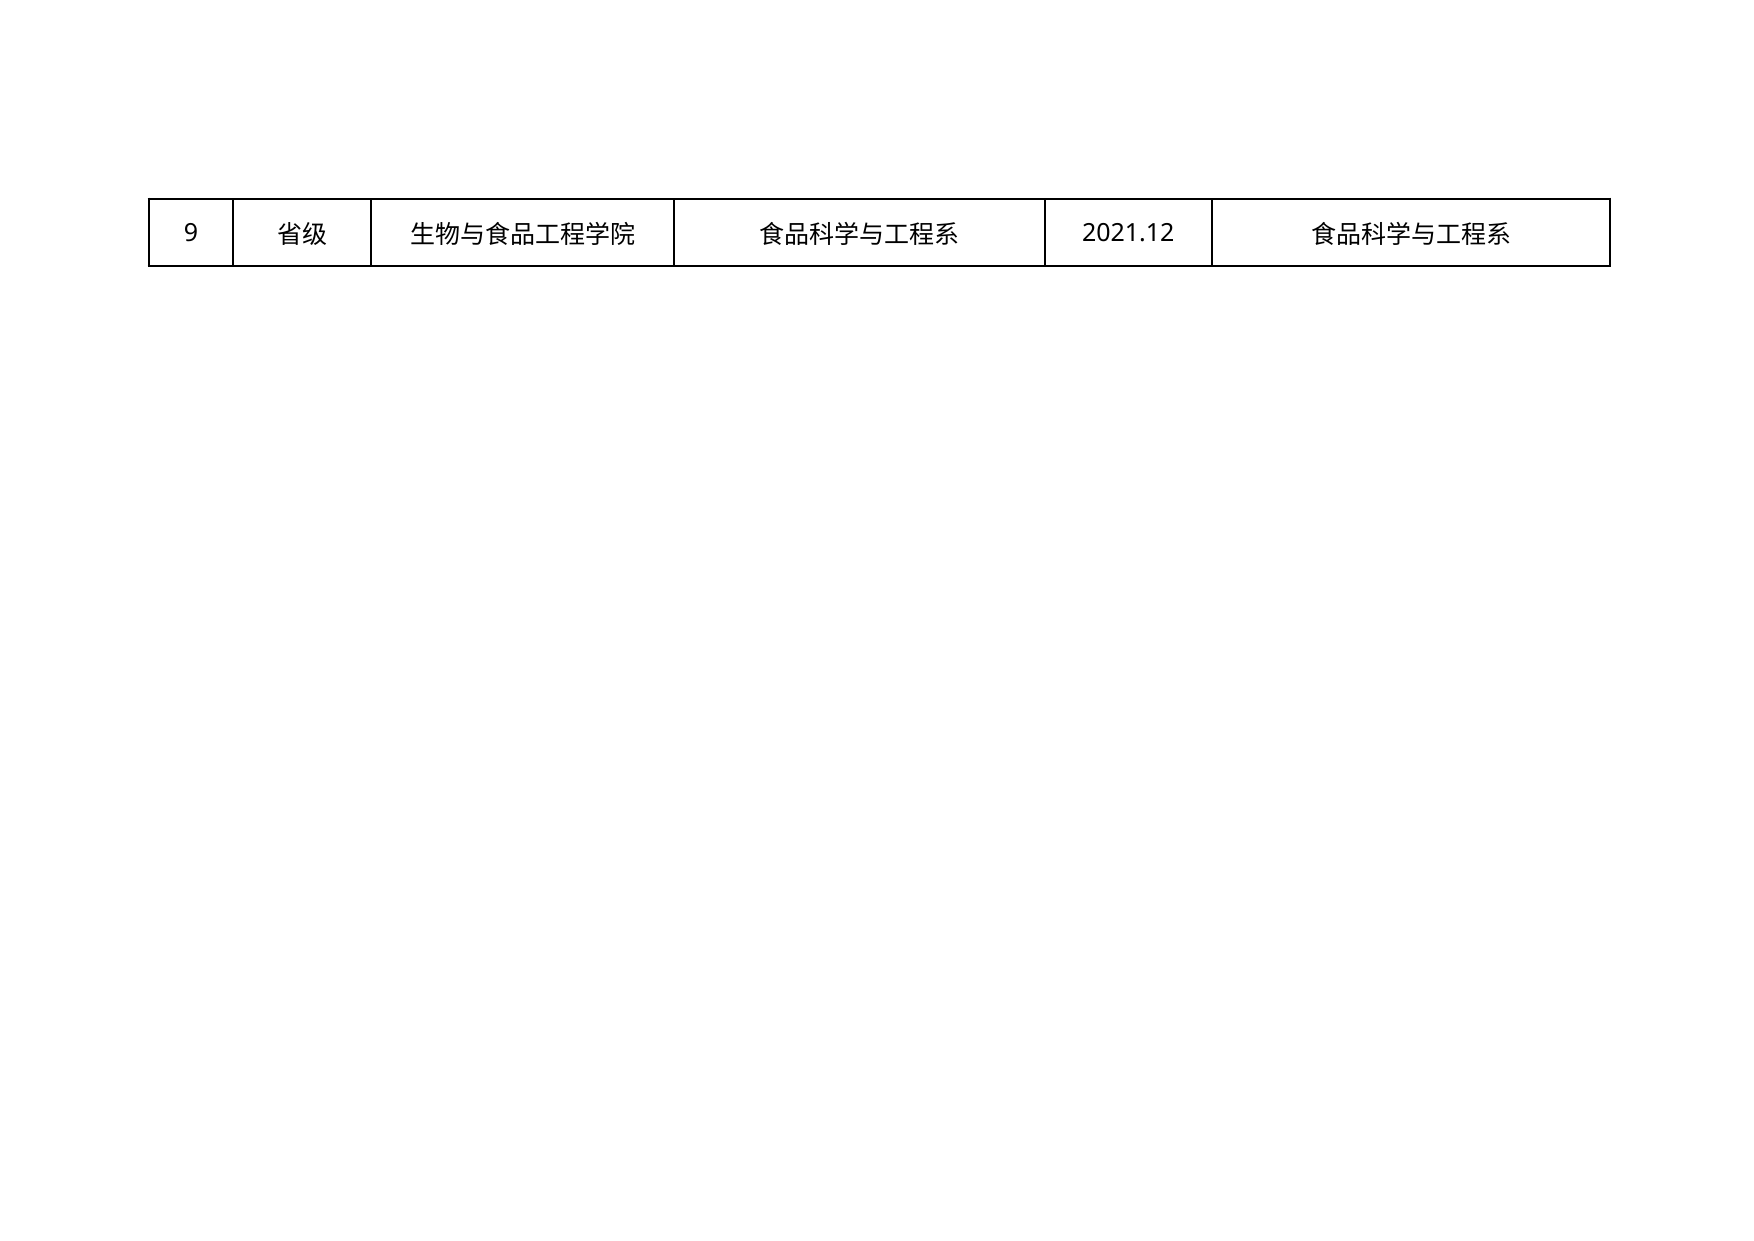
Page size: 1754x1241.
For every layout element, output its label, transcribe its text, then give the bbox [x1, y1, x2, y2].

table_cell 食品科学与工程系 [1213, 200, 1609, 265]
table_cell 9 [150, 200, 232, 265]
table_cell 2021.12 [1046, 200, 1211, 265]
table_cell 省级 [234, 200, 370, 265]
table_cell 食品科学与工程系 [675, 200, 1044, 265]
table_cell 生物与食品工程学院 [372, 200, 673, 265]
